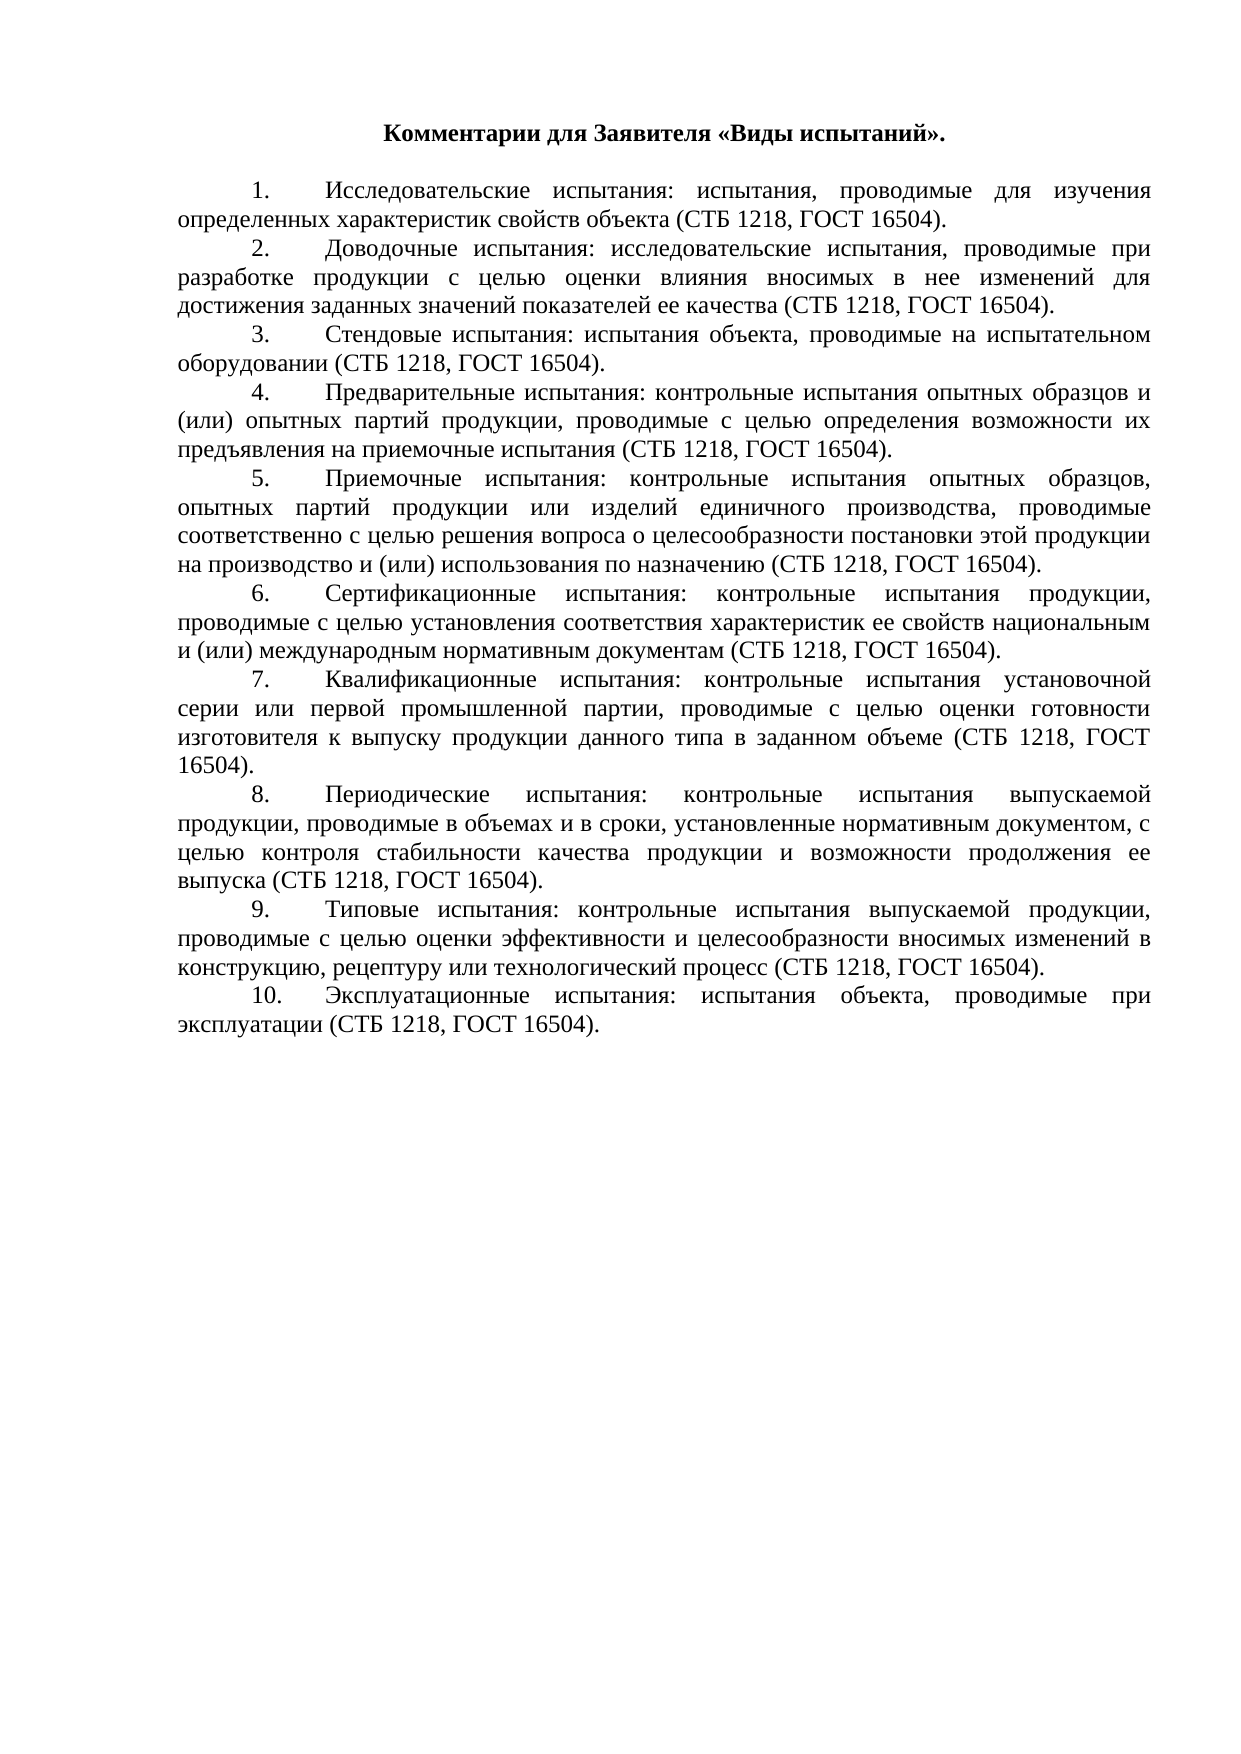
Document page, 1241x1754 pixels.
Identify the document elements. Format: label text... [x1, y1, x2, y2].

list Стендовые испытания: испытания объекта, проводимые на испытательном оборудовании (СТБ 1218, ГОСТ 16504). [177, 319, 1152, 377]
list Исследовательские испытания: испытания, проводимые для изучения определенных характеристик свойств объекта (СТБ 1218, ГОСТ 16504). [177, 176, 1152, 233]
text Комментарии для Заявителя «Виды испытаний». [177, 118, 1152, 147]
list Приемочные испытания: контрольные испытания опытных образцов, опытных партий продукции или изделий единичного производства, проводимые соответственно с целью решения вопроса о целесообразности постановки этой продукции на производство и (или) использования по назначению (СТБ 1218, ГОСТ 16504). [177, 463, 1152, 578]
list Эксплуатационные испытания: испытания объекта, проводимые при эксплуатации (СТБ 1218, ГОСТ 16504). [177, 981, 1152, 1038]
list Доводочные испытания: исследовательские испытания, проводимые при разработке продукции с целью оценки влияния вносимых в нее изменений для достижения заданных значений показателей ее качества (СТБ 1218, ГОСТ 16504). [177, 233, 1152, 319]
list Периодические испытания: контрольные испытания выпускаемой продукции, проводимые в объемах и в сроки, установленные нормативным документом, с целью контроля стабильности качества продукции и возможности продолжения ее выпуска (СТБ 1218, ГОСТ 16504). [177, 779, 1152, 894]
list Квалификационные испытания: контрольные испытания установочной серии или первой промышленной партии, проводимые с целью оценки готовности изготовителя к выпуску продукции данного типа в заданном объеме (СТБ 1218, ГОСТ 16504). [177, 664, 1152, 779]
list Предварительные испытания: контрольные испытания опытных образцов и (или) опытных партий продукции, проводимые с целью определения возможности их предъявления на приемочные испытания (СТБ 1218, ГОСТ 16504). [177, 377, 1152, 463]
list Сертификационные испытания: контрольные испытания продукции, проводимые с целью установления соответствия характеристик ее свойств национальным и (или) международным нормативным документам (СТБ 1218, ГОСТ 16504). [177, 578, 1152, 664]
list Типовые испытания: контрольные испытания выпускаемой продукции, проводимые с целью оценки эффективности и целесообразности вносимых изменений в конструкцию, рецептуру или технологический процесс (СТБ 1218, ГОСТ 16504). [177, 894, 1152, 981]
